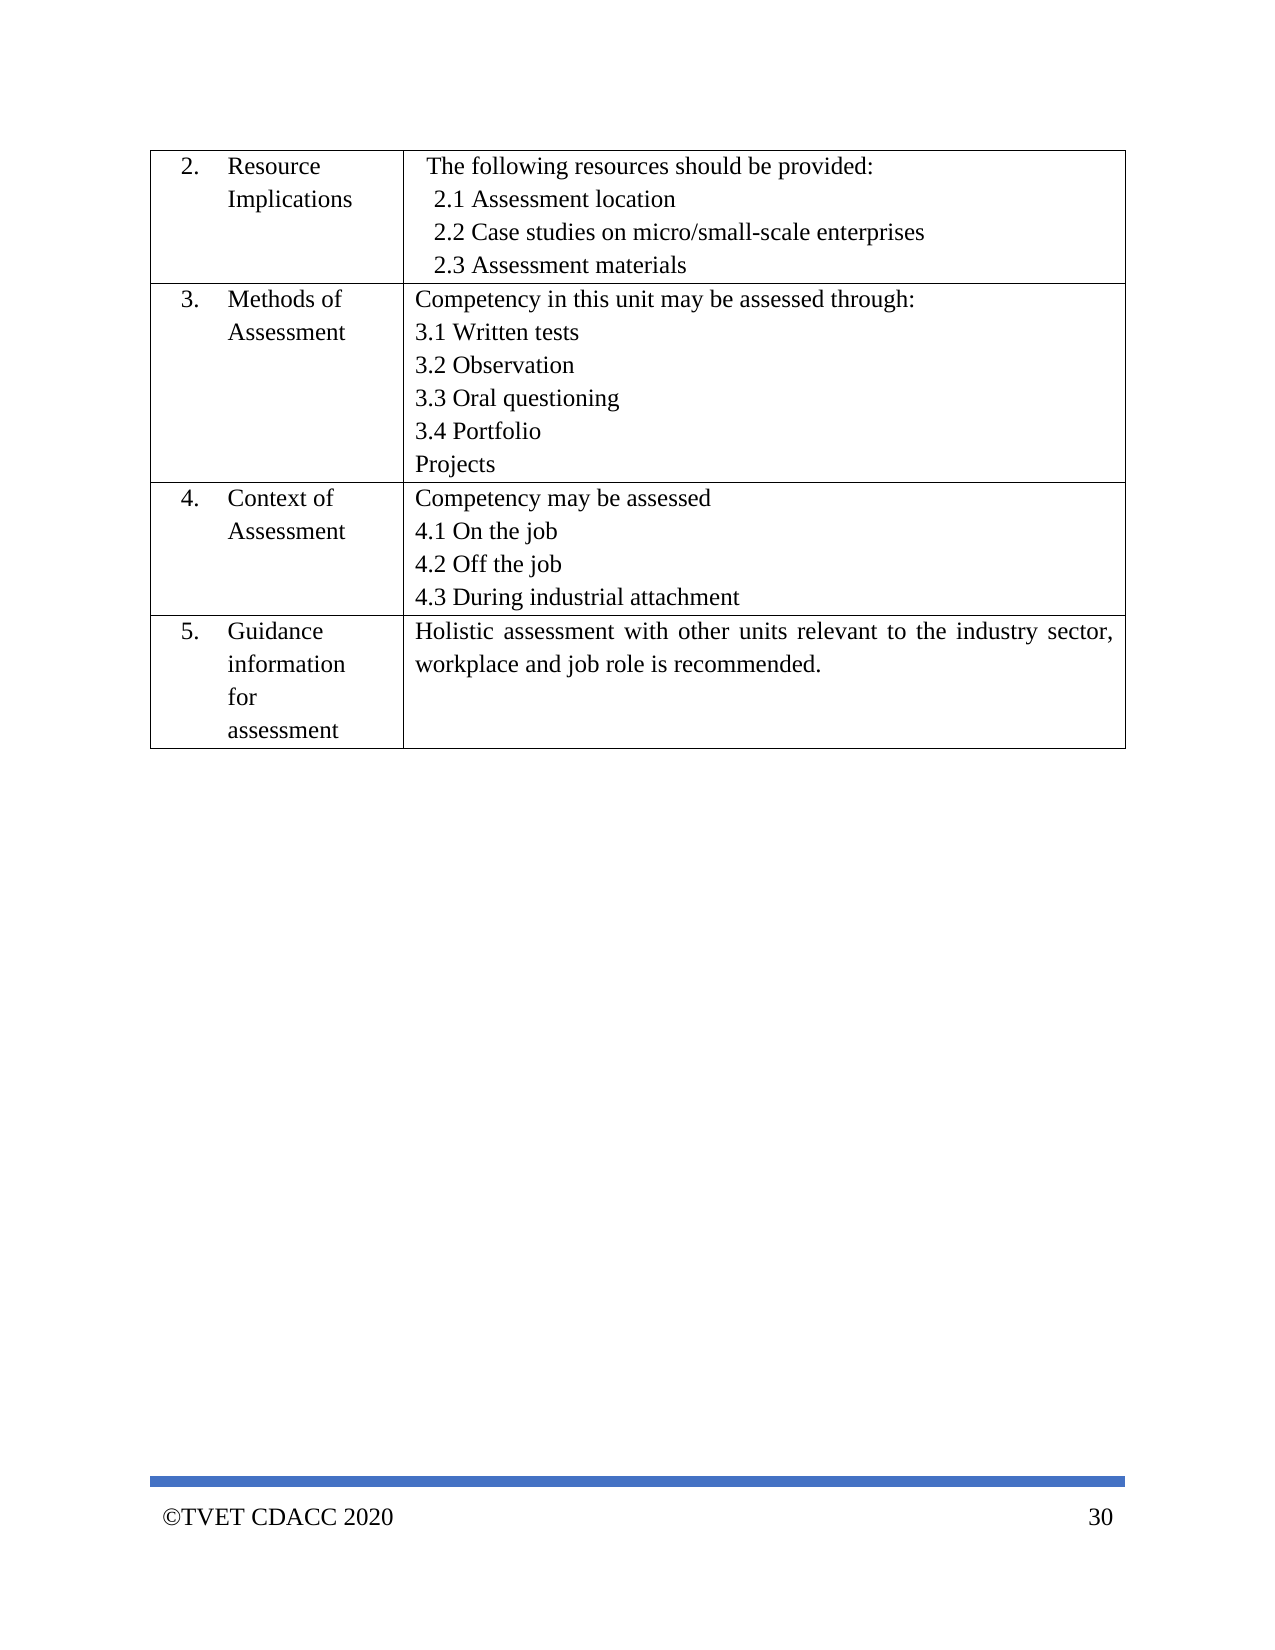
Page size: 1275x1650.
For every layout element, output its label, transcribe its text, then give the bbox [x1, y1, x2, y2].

table_cell Methods of Assessment [151, 284, 403, 482]
table_cell Context of Assessment [151, 483, 403, 615]
table_cell Resource Implications [151, 151, 403, 283]
table_cell Guidance information for assessment [151, 616, 403, 748]
table_cell Competency in this unit may be assessed through: Written tests Observation Oral questioning Portfolio Projects [404, 284, 1125, 482]
table_cell Competency may be assessed On the job Off the job During industrial attachment [404, 483, 1125, 615]
table_cell Assessment location Case studies on micro/small-scale enterprises Assessment materials [404, 151, 1125, 283]
table_cell Holistic assessment with other units relevant to the industry sector, workplace and job role is recommended. [404, 616, 1125, 748]
